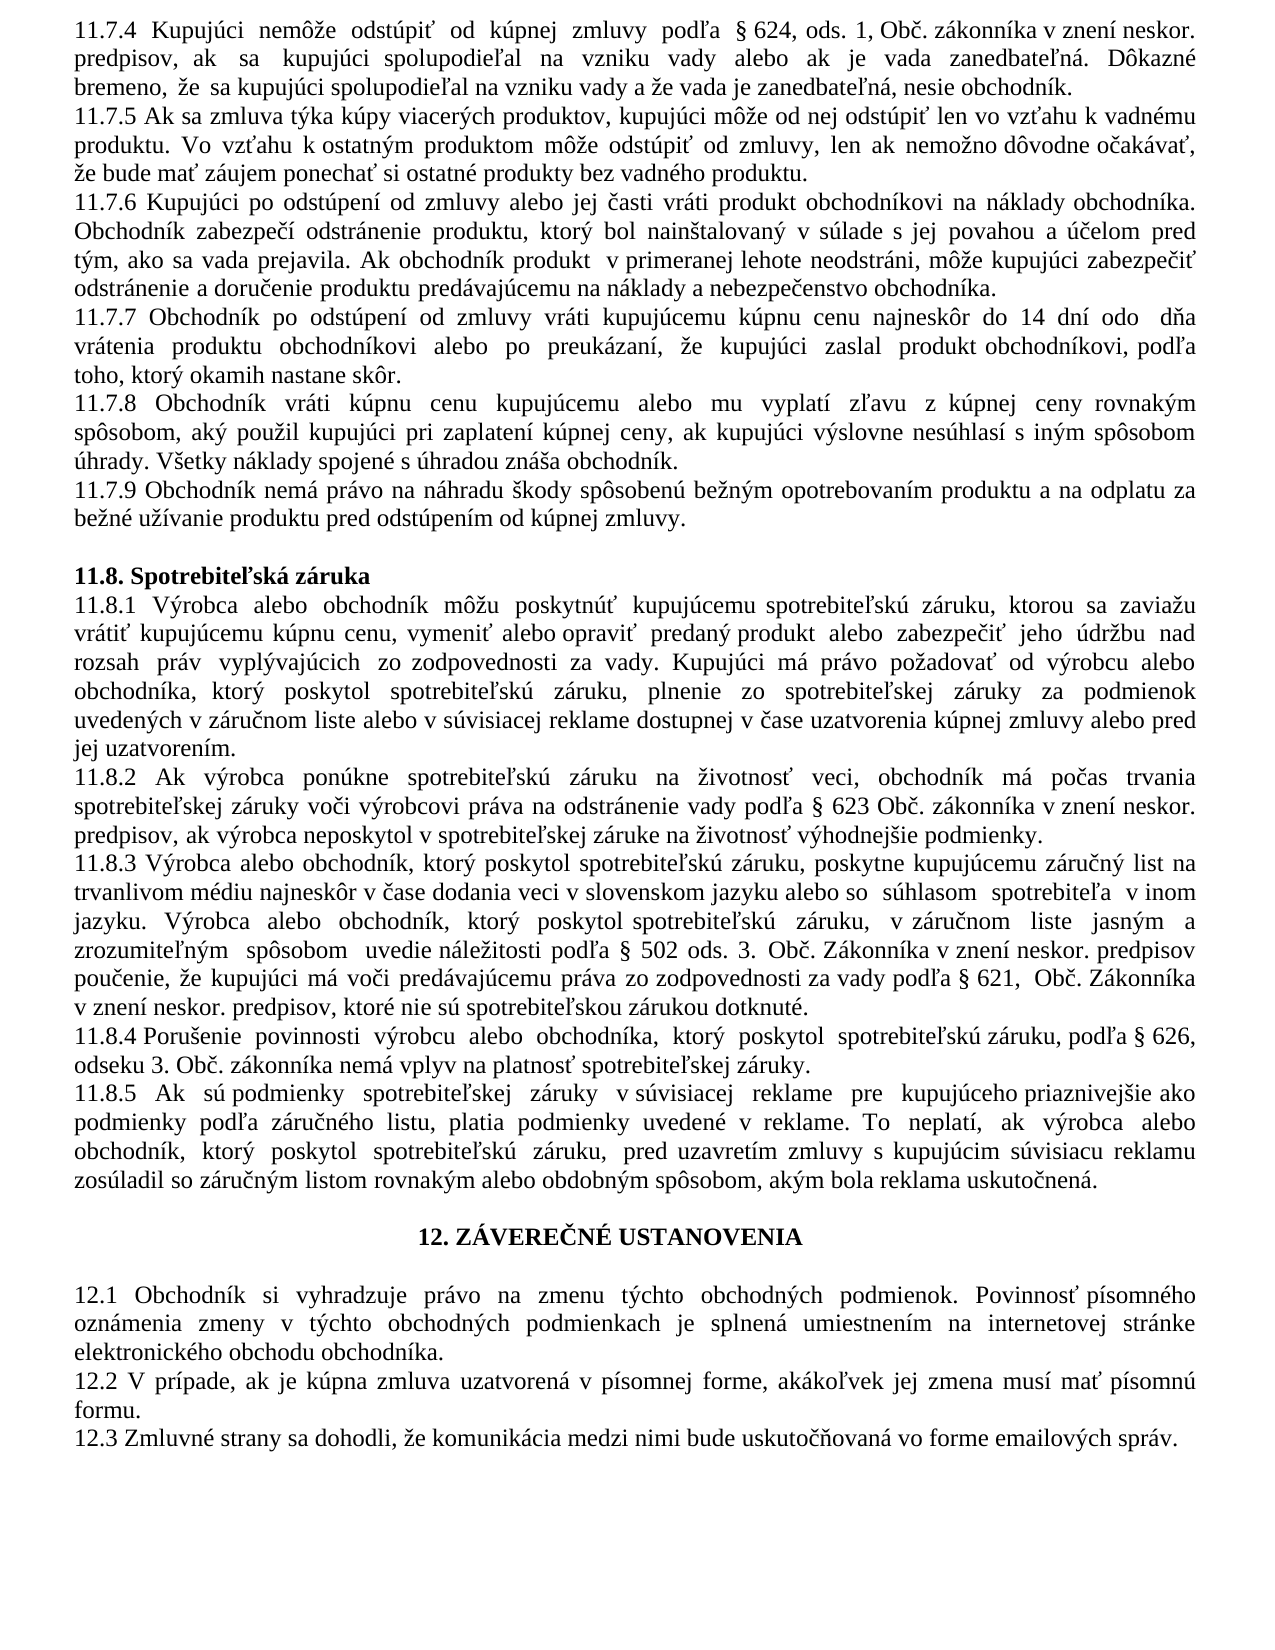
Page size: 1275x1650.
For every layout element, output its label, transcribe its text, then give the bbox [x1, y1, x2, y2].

text 12. ZÁVEREČNÉ USTANOVENIA [74, 1222, 1196, 1251]
text 11.8. Spotrebiteľská záruka [74, 561, 1196, 590]
text 12.1 Obchodník si vyhradzuje právo na zmenu týchto obchodných podmienok. Povinnosť písomného oznámenia zmeny v týchto obchodných podmienkach je splnená umiestnením na internetovej stránke elektronického obchodu obchodníka. [74, 1280, 1196, 1366]
text 11.8.5 Ak sú podmienky spotrebiteľskej záruky v súvisiacej reklame pre kupujúceho priaznivejšie ako podmienky podľa záručného listu, platia podmienky uvedené v reklame. To neplatí, ak výrobca alebo obchodník, ktorý poskytol spotrebiteľskú záruku, pred uzavretím zmluvy s kupujúcim súvisiacu reklamu zosúladil so záručným listom rovnakým alebo obdobným spôsobom, akým bola reklama uskutočnená. [74, 1078, 1196, 1193]
text 11.7.5 Ak sa zmluva týka kúpy viacerých produktov, kupujúci môže od nej odstúpiť len vo vzťahu k vadnému produktu. Vo vzťahu k ostatným produktom môže odstúpiť od zmluvy, len ak nemožno dôvodne očakávať, že bude mať záujem ponechať si ostatné produkty bez vadného produktu. [74, 101, 1196, 187]
text 12.3 Zmluvné strany sa dohodli, že komunikácia medzi nimi bude uskutočňovaná vo forme emailových správ. [74, 1423, 1196, 1452]
text 11.7.7 Obchodník po odstúpení od zmluvy vráti kupujúcemu kúpnu cenu najneskôr do 14 dní odo dňa vrátenia produktu obchodníkovi alebo po preukázaní, že kupujúci zaslal produkt obchodníkovi, podľa toho, ktorý okamih nastane skôr. [74, 302, 1196, 388]
text 12.2 V prípade, ak je kúpna zmluva uzatvorená v písomnej forme, akákoľvek jej zmena musí mať písomnú formu. [74, 1366, 1196, 1423]
text 11.8.4 Porušenie povinnosti výrobcu alebo obchodníka, ktorý poskytol spotrebiteľskú záruku, podľa § 626, odseku 3. Obč. zákonníka nemá vplyv na platnosť spotrebiteľskej záruky. [74, 1021, 1196, 1078]
text 11.7.6 Kupujúci po odstúpení od zmluvy alebo jej časti vráti produkt obchodníkovi na náklady obchodníka. Obchodník zabezpečí odstránenie produktu, ktorý bol nainštalovaný v súlade s jej povahou a účelom pred tým, ako sa vada prejavila. Ak obchodník produkt v primeranej lehote neodstráni, môže kupujúci zabezpečiť odstránenie a doručenie produktu predávajúcemu na náklady a nebezpečenstvo obchodníka. [74, 187, 1196, 302]
text 11.7.9 Obchodník nemá právo na náhradu škody spôsobenú bežným opotrebovaním produktu a na odplatu za bežné užívanie produktu pred odstúpením od kúpnej zmluvy. [74, 475, 1196, 532]
text 11.7.4 Kupujúci nemôže odstúpiť od kúpnej zmluvy podľa § 624,ods.1, Obč. zákonníka v znení neskor. predpisov, ak sa kupujúci spolupodieľal na vzniku vady alebo ak je vada zanedbateľná. Dôkazné bremeno, že sa kupujúci spolupodieľal na vzniku vady a že vada je zanedbateľná, nesie obchodník. [74, 15, 1196, 101]
text 11.8.1 Výrobca alebo obchodník môžu poskytnúť kupujúcemu spotrebiteľskú záruku, ktorou sa zaviažu vrátiť kupujúcemu kúpnu cenu, vymeniť alebo opraviť predaný produkt alebo zabezpečiť jeho údržbu nad rozsah práv vyplývajúcich zo zodpovednosti za vady. Kupujúci má právo požadovať od výrobcu alebo obchodníka, ktorý poskytol spotrebiteľskú záruku, plnenie zo spotrebiteľskej záruky za podmienok uvedených v záručnom liste alebo v súvisiacej reklame dostupnej v čase uzatvorenia kúpnej zmluvy alebo pred jej uzatvorením. [74, 590, 1196, 762]
text 11.8.2 Ak výrobca ponúkne spotrebiteľskú záruku na životnosť veci, obchodník má počas trvania spotrebiteľskej záruky voči výrobcovi práva na odstránenie vady podľa § 623 Obč. zákonníka v znení neskor. predpisov, ak výrobca neposkytol v spotrebiteľskej záruke na životnosť výhodnejšie podmienky. [74, 762, 1196, 848]
text 11.8.3 Výrobca alebo obchodník, ktorý poskytol spotrebiteľskú záruku, poskytne kupujúcemu záručný list na trvanlivom médiu najneskôr v čase dodania veci v slovenskom jazyku alebo so súhlasom spotrebiteľa v inom jazyku. Výrobca alebo obchodník, ktorý poskytol spotrebiteľskú záruku, v záručnom liste jasným a zrozumiteľným spôsobom uvedie náležitosti podľa § 502 ods. 3. Obč. Zákonníka v znení neskor. predpisov poučenie, že kupujúci má voči predávajúcemu práva zo zodpovednosti za vady podľa § 621, Obč. Zákonníka v znení neskor. predpisov, ktoré nie sú spotrebiteľskou zárukou dotknuté. [74, 848, 1196, 1021]
text 11.7.8 Obchodník vráti kúpnu cenu kupujúcemu alebo mu vyplatí zľavu z kúpnej ceny rovnakým spôsobom, aký použil kupujúci pri zaplatení kúpnej ceny, ak kupujúci výslovne nesúhlasí s iným spôsobom úhrady. Všetky náklady spojené s úhradou znáša obchodník. [74, 388, 1196, 475]
